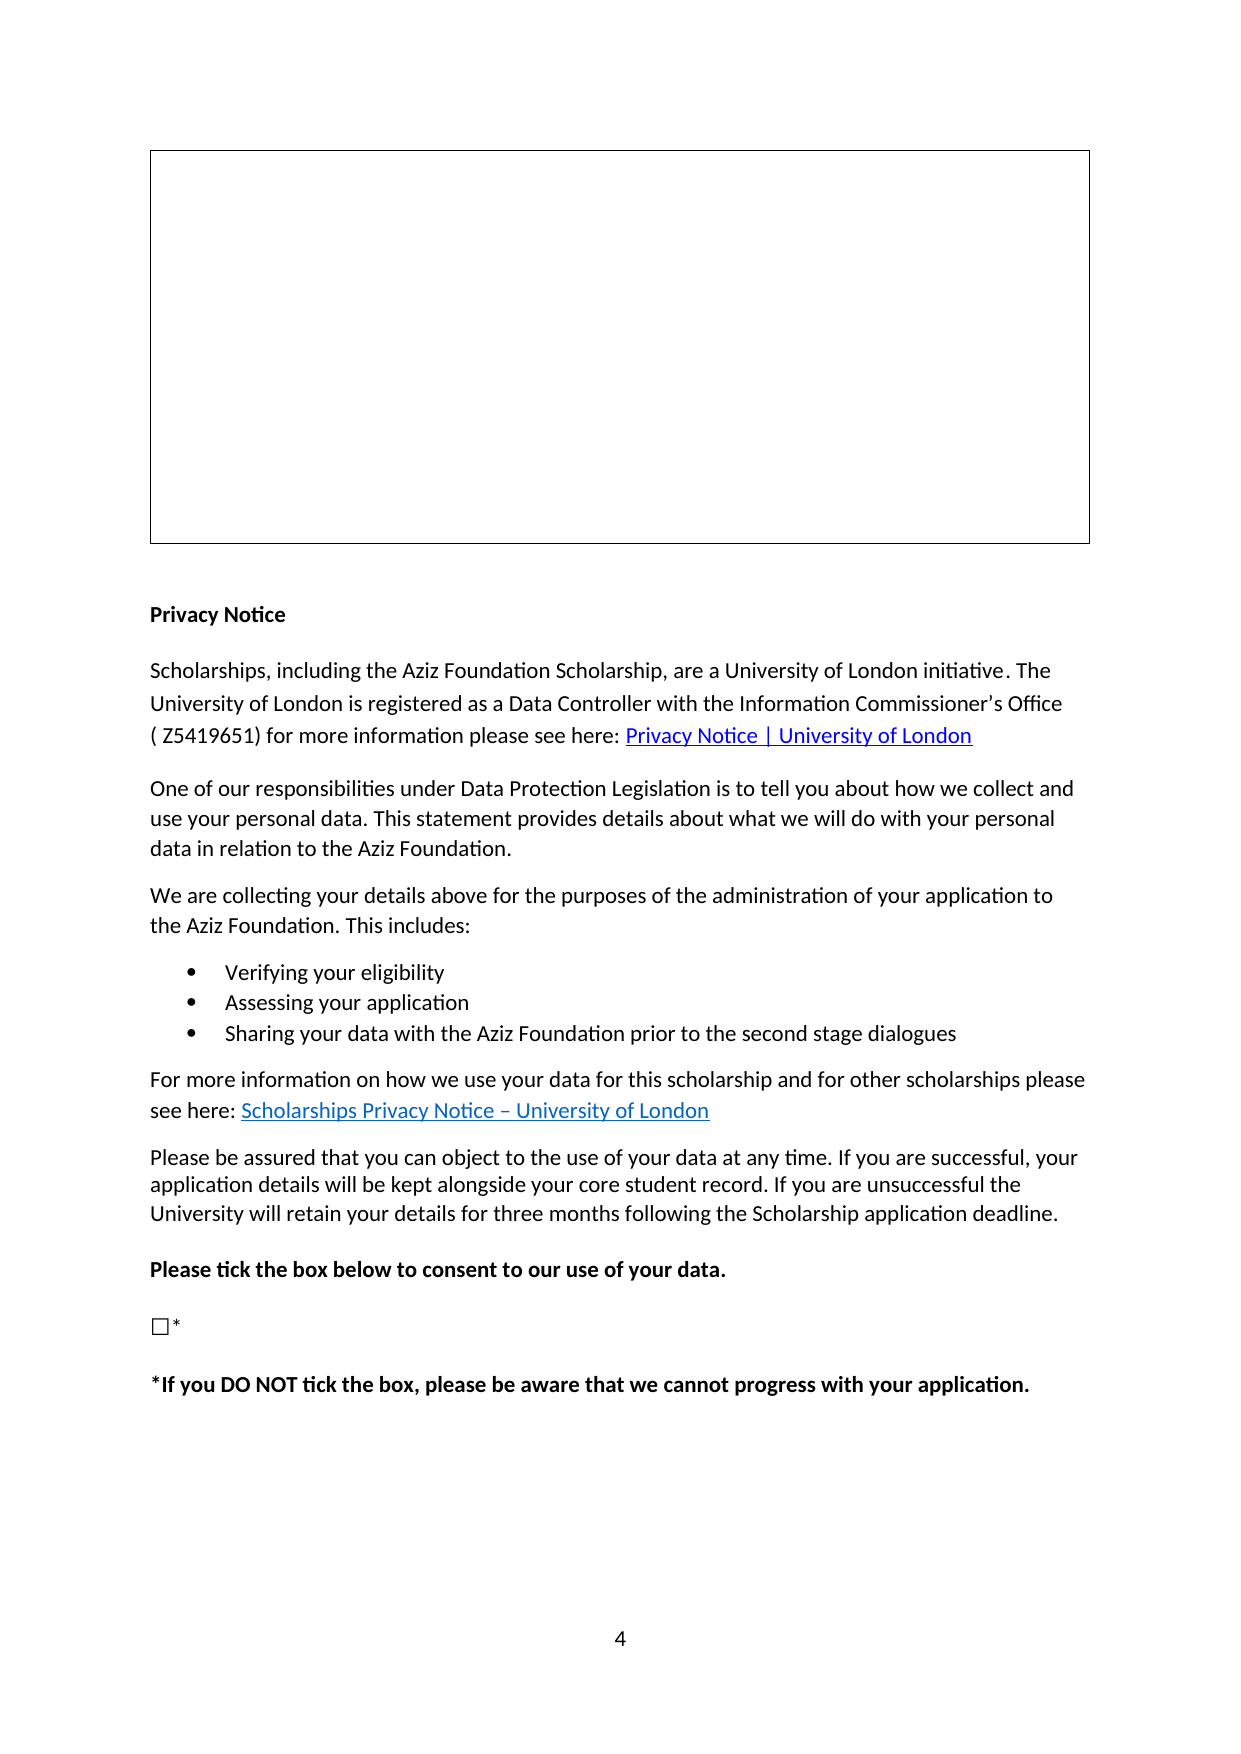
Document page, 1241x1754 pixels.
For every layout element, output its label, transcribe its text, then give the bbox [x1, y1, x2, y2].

text Please be assured that you can object to the use of your data at any time. If you are successful, your application details will be kept alongside your core student record. If you are unsuccessful the University will retain your details for three months following the Scholarship application deadline. [150, 1143, 1090, 1227]
text We are collecting your details above for the purposes of the administration of your application to the Aziz Foundation. This includes: [150, 881, 1090, 939]
table_header [151, 151, 1089, 543]
list Verifying your eligibility [187, 958, 1090, 986]
text For more information on how we use your data for this scholarship and for other scholarships please see here: Scholarships Privacy Notice – University of London [150, 1066, 1090, 1124]
list Sharing your data with the Aziz Foundation prior to the second stage dialogues [187, 1019, 1090, 1047]
text Please tick the box below to consent to our use of your data. [150, 1255, 1090, 1283]
text Scholarships, including the Aziz Foundation Scholarship, are a University of London initiative. The University of London is registered as a Data Controller with the Information Commissioner’s Office ( Z5419651) for more information please see here: Privacy Notice | University of London [150, 656, 1090, 749]
text One of our responsibilities under Data Protection Legislation is to tell you about how we collect and use your personal data. This statement provides details about what we will do with your personal data in relation to the Aziz Foundation. [150, 774, 1090, 862]
text Privacy Notice [150, 600, 1090, 628]
text *If you DO NOT tick the box, please be aware that we cannot progress with your application. [150, 1370, 1090, 1398]
text * [150, 1311, 1090, 1342]
list Assessing your application [187, 988, 1090, 1016]
